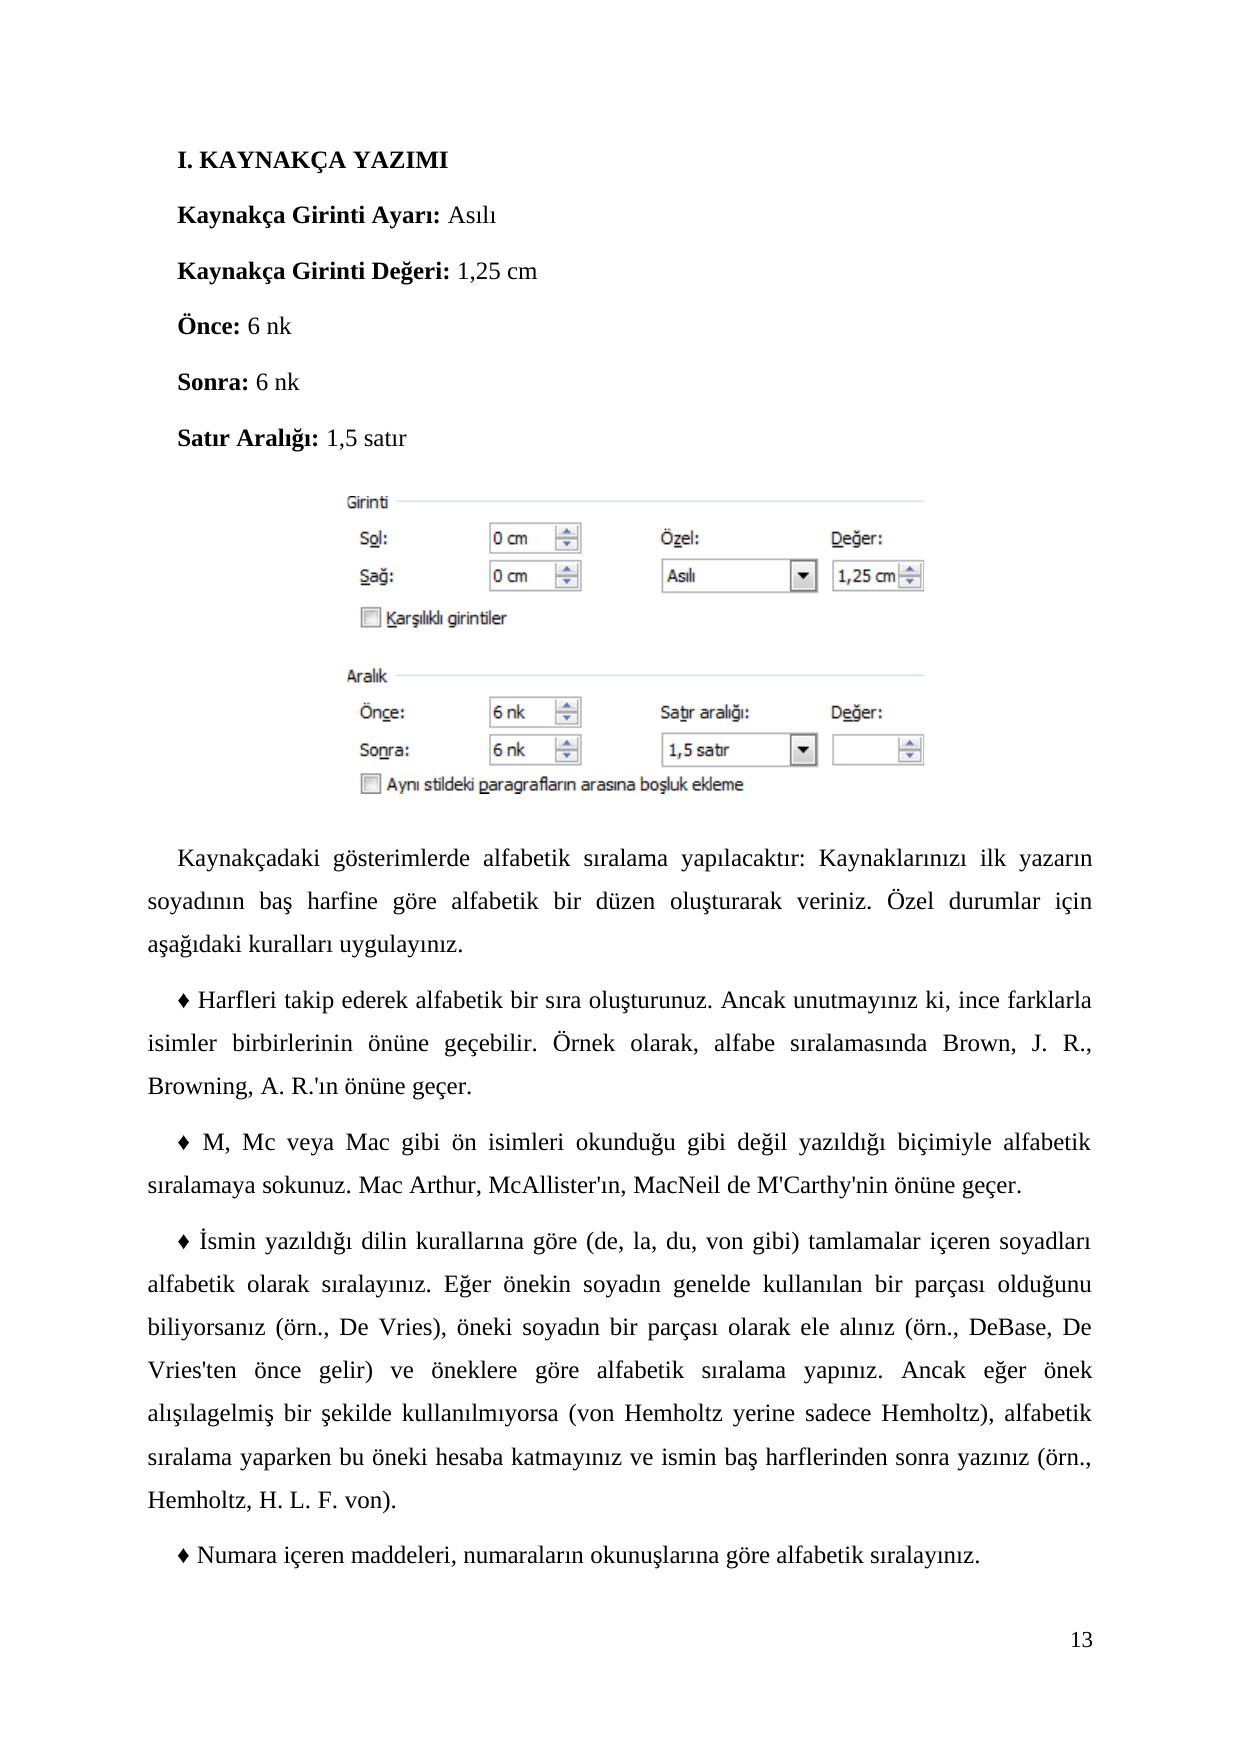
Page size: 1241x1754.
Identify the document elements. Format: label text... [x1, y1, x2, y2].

text Satır Aralığı: 1,5 satır [177, 423, 1128, 451]
text Sonra: 6 nk [177, 367, 1128, 396]
picture [347, 496, 925, 794]
list İsmin yazıldığı dilin kurallarına göre (de, la, du, von gibi) tamlamalar içeren soyadları alfabetik olarak sıralayınız. Eğer önekin soyadın genelde kullanılan bir parçası olduğunu biliyorsanız (örn., De Vries), öneki soyadın bir parçası olarak ele alınız (örn., DeBase, De Vries'ten önce gelir) ve öneklere göre alfabetik sıralama yapınız. Ancak eğer önek alışılagelmiş bir şekilde kullanılmıyorsa (von Hemholtz yerine sadece Hemholtz), alfabetik sıralama yaparken bu öneki hesaba katmayınız ve ismin baş harflerinden sonra yazınız (örn., Hemholtz, H. L. F. von). [147, 1226, 1093, 1513]
text Kaynakçadaki gösterimlerde alfabetik sıralama yapılacaktır: Kaynaklarınızı ilk yazarın soyadının baş harfine göre alfabetik bir düzen oluşturarak veriniz. Özel durumlar için aşağıdaki kuralları uygulayınız. [147, 843, 1092, 958]
list M, Mc veya Mac gibi ön isimleri okunduğu gibi değil yazıldığı biçimiyle alfabetik sıralamaya sokunuz. Mac Arthur, McAllister'ın, MacNeil de M'Carthy'nin önüne geçer. [147, 1127, 1092, 1199]
subtitle I. KAYNAKÇA YAZIMI Kaynakça Girinti Ayarı: Asılı Kaynakça Girinti Değeri: 1,25 cm Önce: 6 nk [177, 145, 539, 340]
list Numara içeren maddeleri, numaraların okunuşlarına göre alfabetik sıralayınız. [177, 1540, 1128, 1569]
list Harfleri takip ederek alfabetik bir sıra oluşturunuz. Ancak unutmayınız ki, ince farklarla isimler birbirlerinin önüne geçebilir. Örnek olarak, alfabe sıralamasında Brown, J. R., Browning, A. R.'ın önüne geçer. [147, 985, 1092, 1100]
